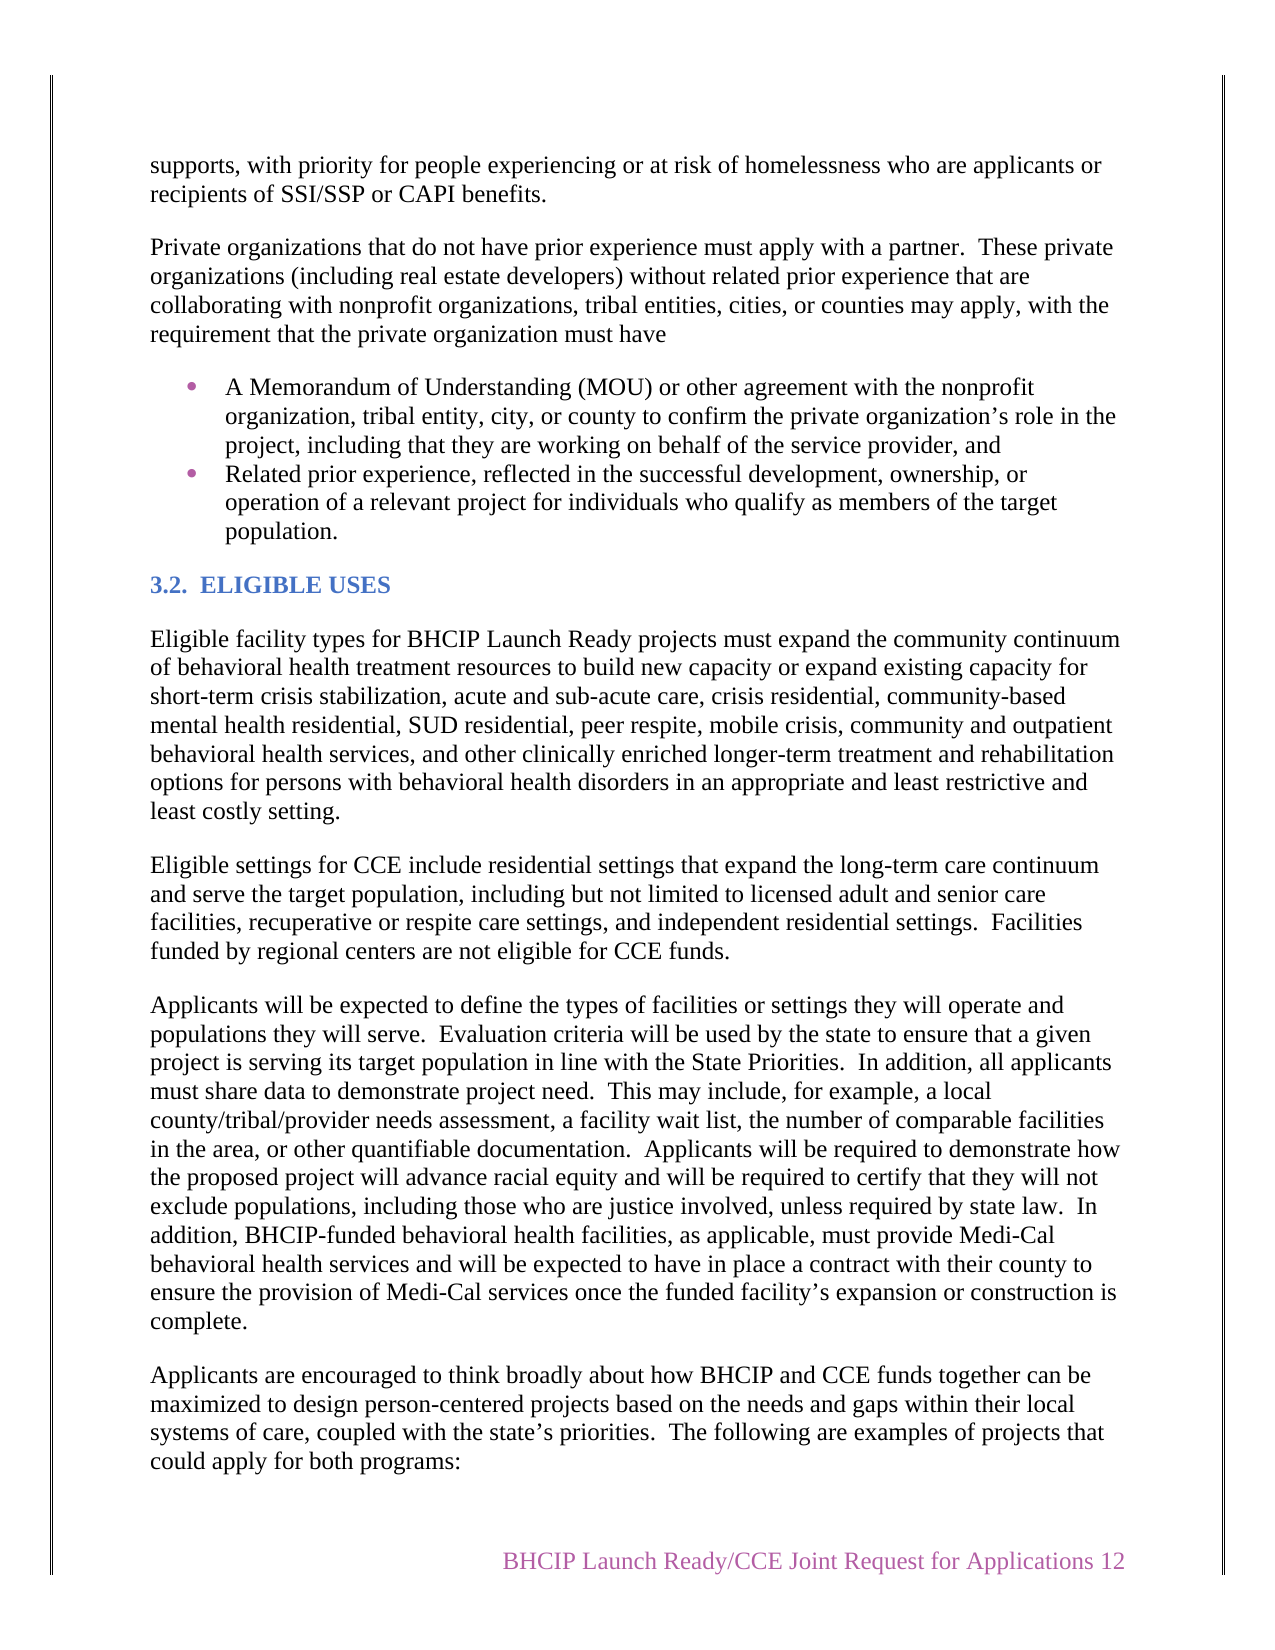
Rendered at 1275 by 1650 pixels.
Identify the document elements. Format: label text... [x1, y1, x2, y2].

text Applicants are encouraged to think broadly about how BHCIP and CCE funds together can be maximized to design person-centered projects based on the needs and gaps within their local systems of care, coupled with the state’s priorities. The following are examples of projects that could apply for both programs: [150, 1360, 1125, 1475]
text Eligible settings for CCE include residential settings that expand the long-term care continuum and serve the target population, including but not limited to licensed adult and senior care facilities, recuperative or respite care settings, and independent residential settings. Facilities funded by regional centers are not eligible for CCE funds. [150, 850, 1125, 965]
text A Memorandum of Understanding (MOU) or other agreement with the nonprofit organization, tribal entity, city, or county to confirm the private organization’s role in the project, including that they are working on behalf of the service provider, and [187, 372, 1125, 459]
text Related prior experience, reflected in the successful development, ownership, or operation of a relevant project for individuals who qualify as members of the target population. [187, 459, 1125, 545]
text Private organizations that do not have prior experience must apply with a partner. These private organizations (including real estate developers) without related prior experience that are collaborating with nonprofit organizations, tribal entities, cities, or counties may apply, with the requirement that the private organization must have [150, 232, 1125, 347]
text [150, 150, 1125, 207]
text Eligible facility types for BHCIP Launch Ready projects must expand the community continuum of behavioral health treatment resources to build new capacity or expand existing capacity for short-term crisis stabilization, acute and sub-acute care, crisis residential, community-based mental health residential, SUD residential, peer respite, mobile crisis, community and outpatient behavioral health services, and other clinically enriched longer-term treatment and rehabilitation options for persons with behavioral health disorders in an appropriate and least restrictive and least costly setting. [150, 624, 1125, 825]
text 3.2. Eligible Uses [150, 570, 1125, 599]
text Applicants will be expected to define the types of facilities or settings they will operate and populations they will serve. Evaluation criteria will be used by the state to ensure that a given project is serving its target population in line with the State Priorities. In addition, all applicants must share data to demonstrate project need. This may include, for example, a local county/tribal/provider needs assessment, a facility wait list, the number of comparable facilities in the area, or other quantifiable documentation. Applicants will be required to demonstrate how the proposed project will advance racial equity and will be required to certify that they will not exclude populations, including those who are justice involved, unless required by state law. In addition, BHCIP-funded behavioral health facilities, as applicable, must provide Medi-Cal behavioral health services and will be expected to have in place a contract with their county to ensure the provision of Medi-Cal services once the funded facility’s expansion or construction is complete. [150, 990, 1125, 1335]
